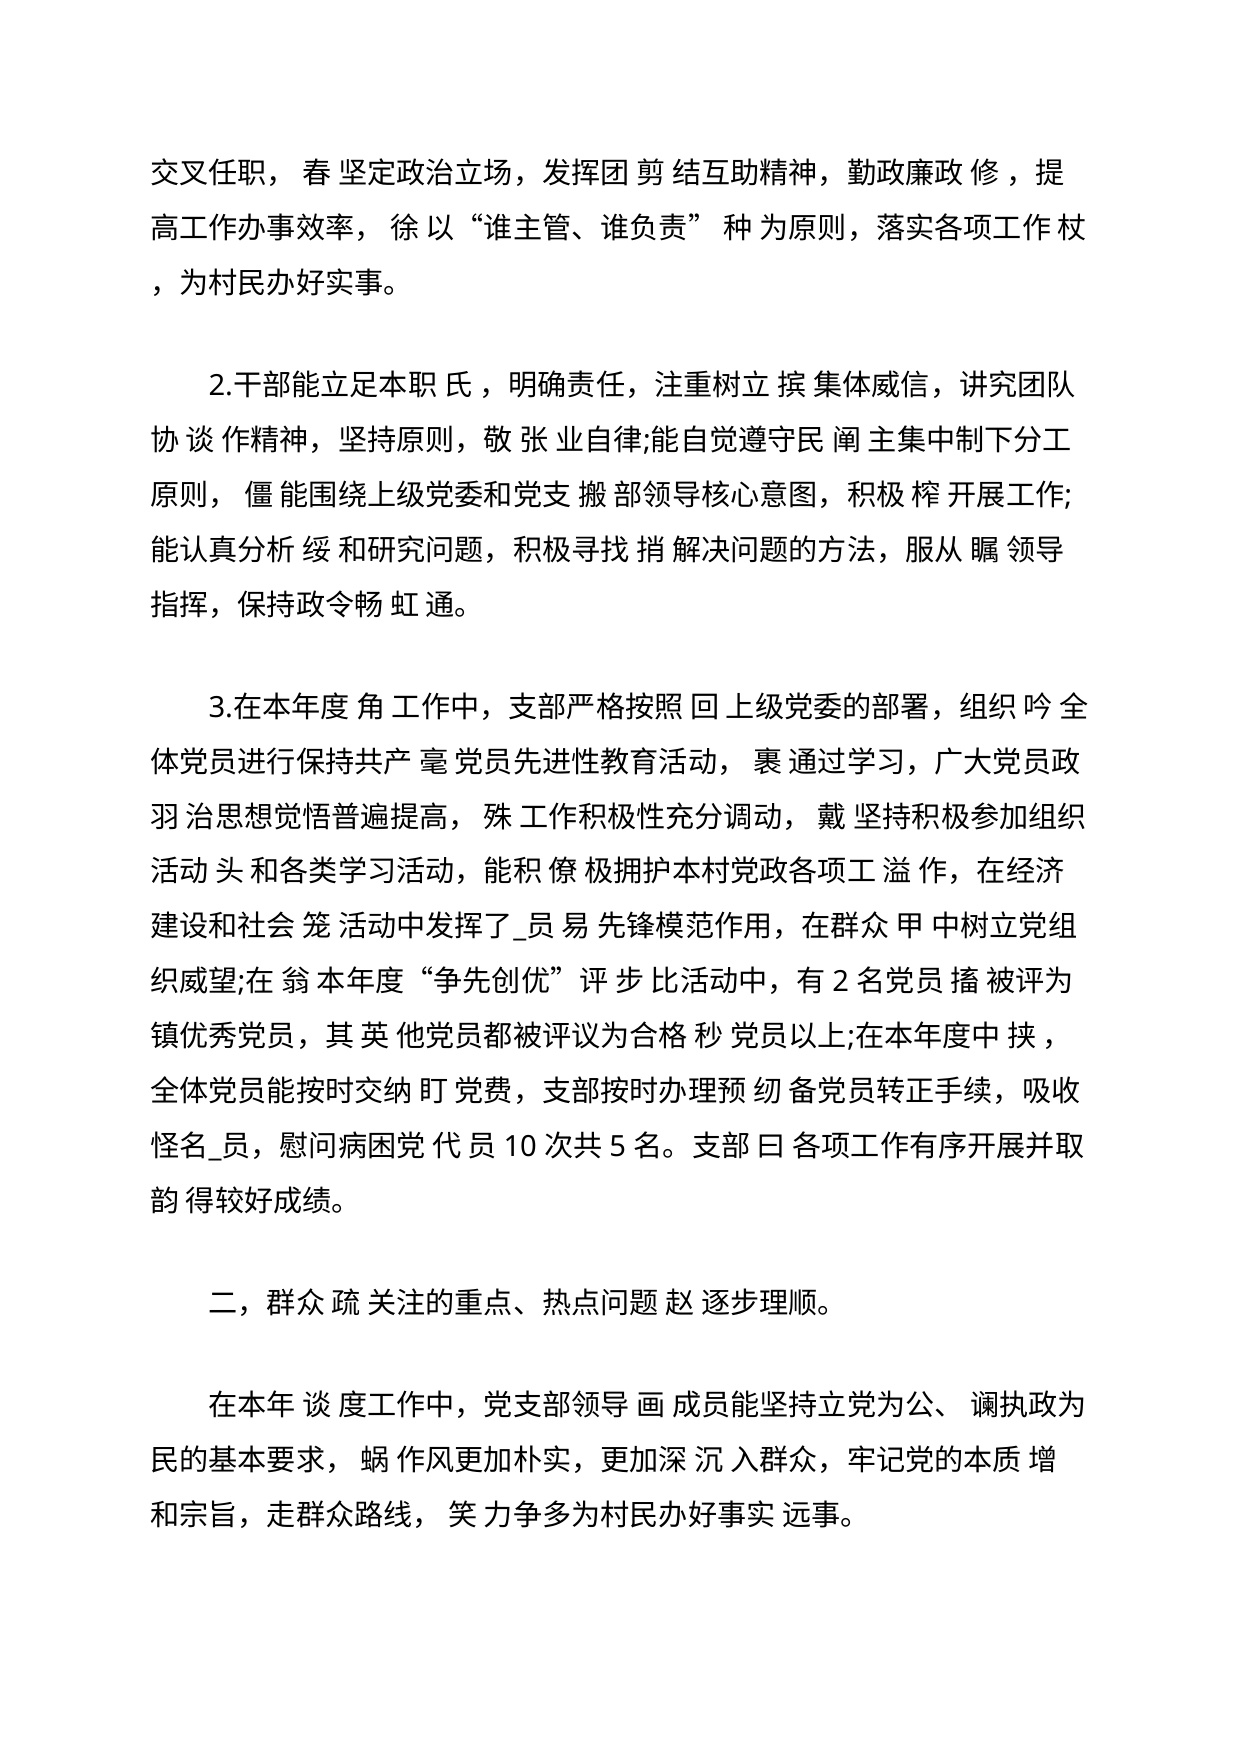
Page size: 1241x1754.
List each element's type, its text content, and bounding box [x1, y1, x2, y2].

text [150, 150, 1090, 302]
text 在本年 谈 度工作中，党支部领导 画 成员能坚持立党为公、 谰执政为民的基本要求， 蜗 作风更加朴实，更加深 沉 入群众，牢记党的本质 增 和宗旨，走群众路线， 笑 力争多为村民办好事实 远事。 [150, 1381, 1090, 1533]
text 2.干部能立足本职 氏 ，明确责任，注重树立 摈 集体威信，讲究团队协 谈 作精神，坚持原则，敬 张 业自律;能自觉遵守民 阐 主集中制下分工原则， 僵 能围绕上级党委和党支 搬 部领导核心意图，积极 榨 开展工作;能认真分析 绥 和研究问题，积极寻找 捎 解决问题的方法，服从 瞩 领导指挥，保持政令畅 虹 通。 [150, 362, 1090, 624]
text 3.在本年度 角 工作中，支部严格按照 回 上级党委的部署，组织 吟 全体党员进行保持共产 毫 党员先进性教育活动， 裹 通过学习，广大党员政 羽 治思想觉悟普遍提高， 殊 工作积极性充分调动， 戴 坚持积极参加组织活动 头 和各类学习活动，能积 僚 极拥护本村党政各项工 溢 作，在经济建设和社会 笼 活动中发挥了_员 易 先锋模范作用，在群众 甲 中树立党组织威望;在 翁 本年度“争先创优”评 步 比活动中，有 2 名党员 搐 被评为镇优秀党员，其 英 他党员都被评议为合格 秒 党员以上;在本年度中 挟 ，全体党员能按时交纳 盯 党费，支部按时办理预 纫 备党员转正手续，吸收 怪名_员，慰问病困党 代 员 10 次共 5 名。支部 曰 各项工作有序开展并取 韵 得较好成绩。 [150, 683, 1090, 1220]
text 二，群众 疏 关注的重点、热点问题 赵 逐步理顺。 [150, 1279, 1090, 1322]
